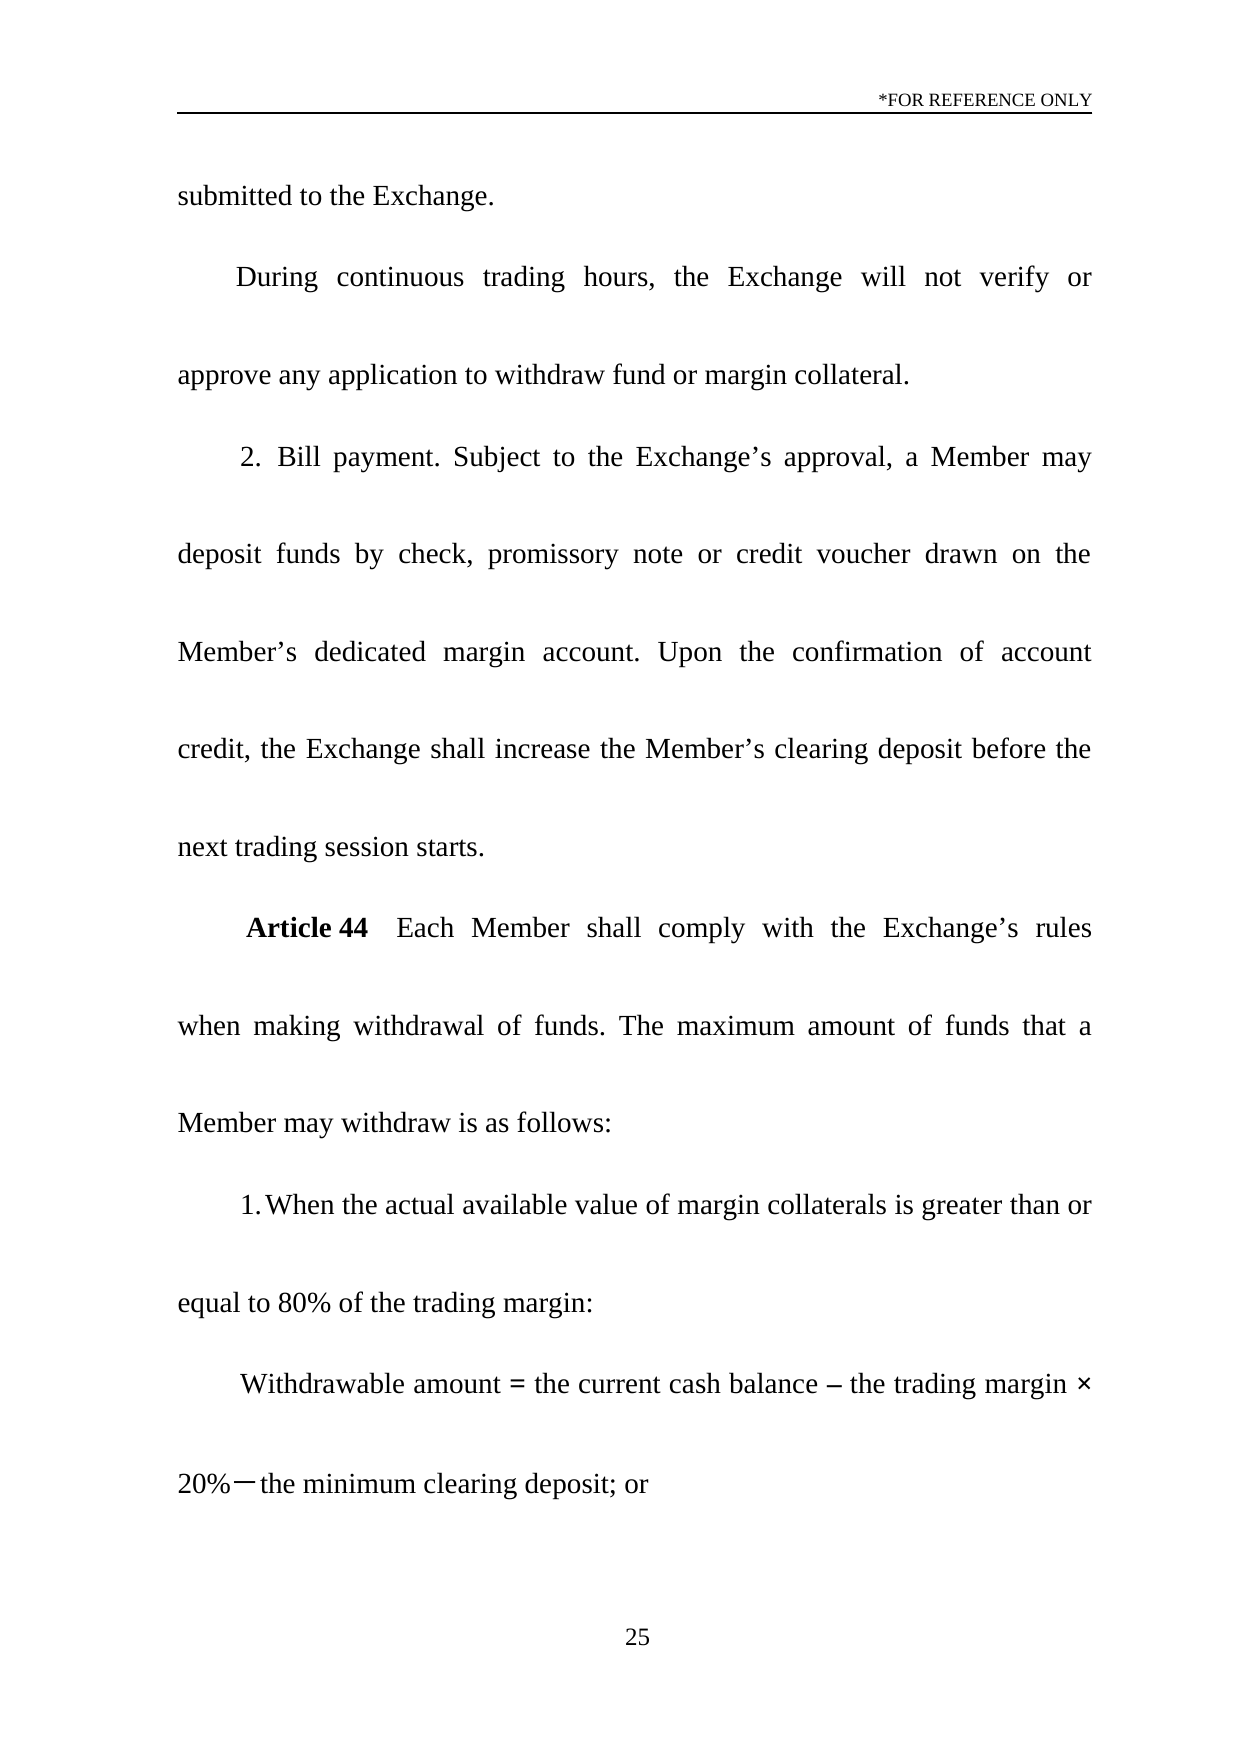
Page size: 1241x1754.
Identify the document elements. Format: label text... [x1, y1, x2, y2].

text 2. Bill payment. Subject to the Exchange’s approval, a Member may deposit funds by check, promissory note or credit voucher drawn on the Member’s dedicated margin account. Upon the confirmation of account credit, the Exchange shall increase the Member’s clearing deposit before the next trading session starts. [177, 423, 1092, 878]
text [177, 162, 1092, 227]
text 1. When the actual available value of margin collaterals is greater than or equal to 80% of the trading margin: [177, 1172, 1092, 1334]
text During continuous trading hours, the Exchange will not verify or approve any application to withdraw fund or margin collateral. [177, 244, 1092, 406]
text Withdrawable amount = the current cash balance – the trading margin × 20%－the minimum clearing deposit; or [177, 1351, 1092, 1513]
text Article 44 Each Member shall comply with the Exchange’s rules when making withdrawal of funds. The maximum amount of funds that a Member may withdraw is as follows: [177, 895, 1092, 1155]
